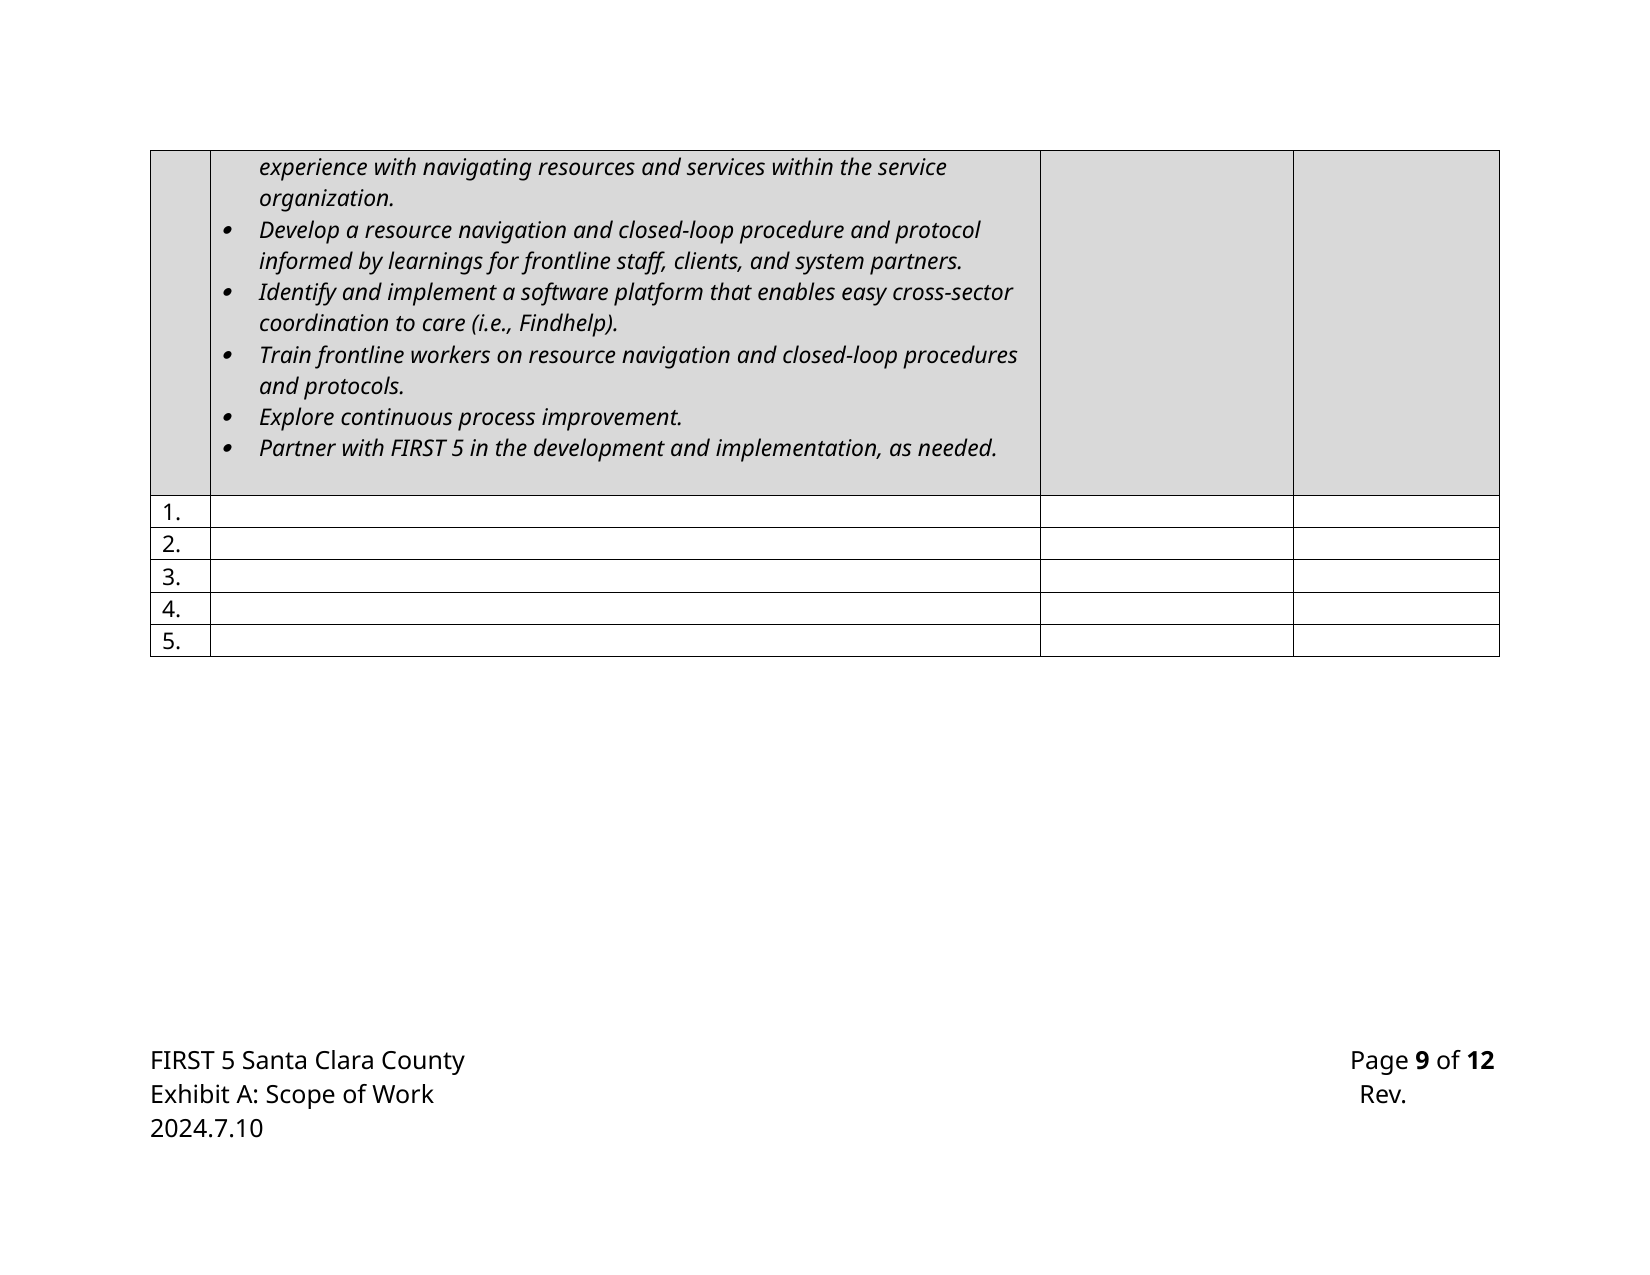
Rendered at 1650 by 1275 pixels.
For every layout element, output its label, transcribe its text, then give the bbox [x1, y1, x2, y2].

table_cell [211, 625, 1040, 656]
table_cell [1041, 560, 1293, 592]
table_cell [211, 560, 1040, 592]
table_cell [1294, 625, 1499, 656]
table_cell [211, 593, 1040, 624]
table_cell [1041, 151, 1293, 495]
table_cell 1. [151, 496, 210, 527]
table_cell [1041, 528, 1293, 559]
table_cell [1294, 151, 1499, 495]
table_cell [211, 151, 1040, 495]
table_cell [1294, 560, 1499, 592]
table_cell 2. [151, 528, 210, 559]
table_cell [1294, 593, 1499, 624]
table_cell [1041, 593, 1293, 624]
table_cell [211, 496, 1040, 527]
table_cell 5. [151, 625, 210, 656]
table_cell [211, 528, 1040, 559]
table_cell [1294, 496, 1499, 527]
table_cell [1294, 528, 1499, 559]
table_cell 3. [151, 560, 210, 592]
table_cell [151, 151, 210, 495]
table_cell [1041, 625, 1293, 656]
table_cell [1041, 496, 1293, 527]
table_cell 4. [151, 593, 210, 624]
